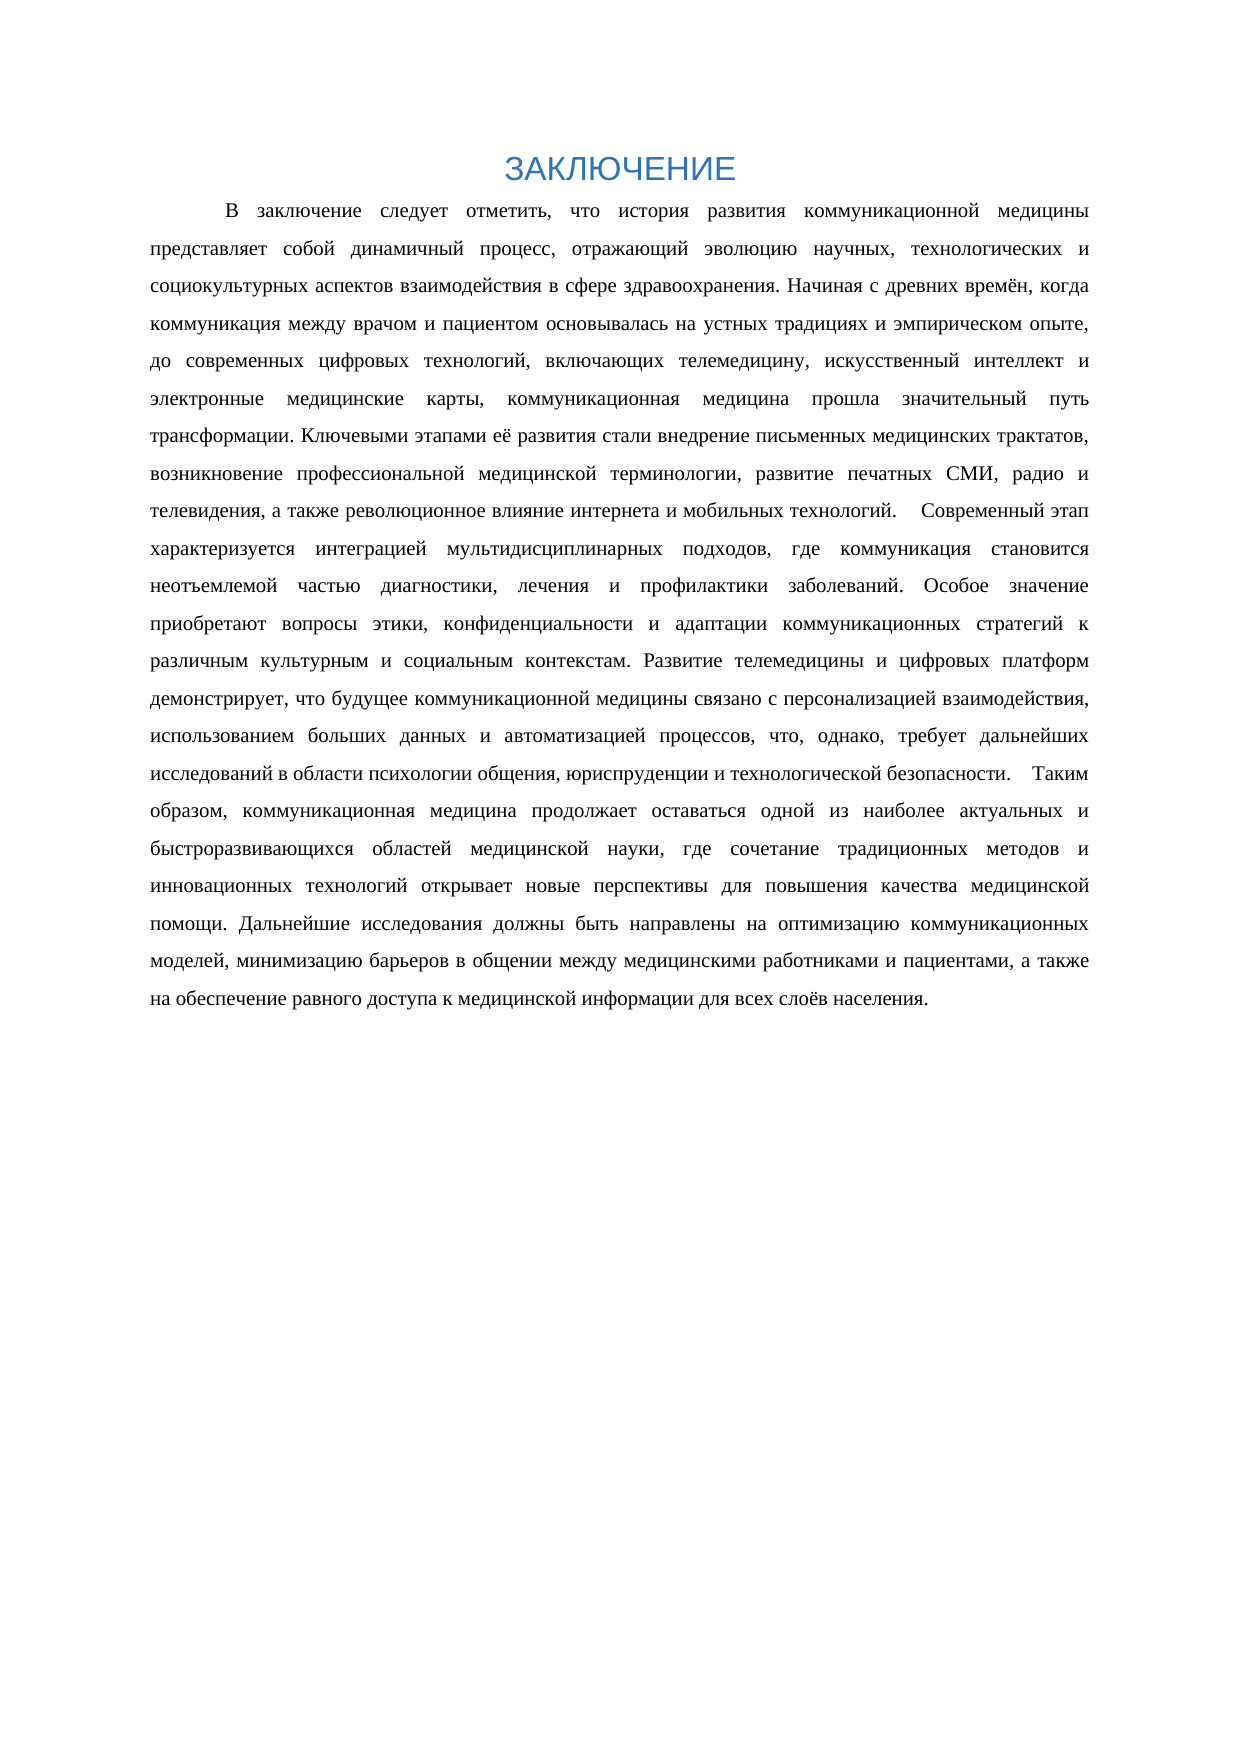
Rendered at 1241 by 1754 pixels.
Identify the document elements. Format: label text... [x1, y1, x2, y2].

subtitle ЗАКЛЮЧЕНИЕ [150, 150, 1090, 187]
text В заключение следует отметить, что история развития коммуникационной медицины представляет собой динамичный процесс, отражающий эволюцию научных, технологических и социокультурных аспектов взаимодействия в сфере здравоохранения. Начиная с древних времён, когда коммуникация между врачом и пациентом основывалась на устных традициях и эмпирическом опыте, до современных цифровых технологий, включающих телемедицину, искусственный интеллект и электронные медицинские карты, коммуникационная медицина прошла значительный путь трансформации. Ключевыми этапами её развития стали внедрение письменных медицинских трактатов, возникновение профессиональной медицинской терминологии, развитие печатных СМИ, радио и телевидения, а также революционное влияние интернета и мобильных технологий. Современный этап характеризуется интеграцией мультидисциплинарных подходов, где коммуникация становится неотъемлемой частью диагностики, лечения и профилактики заболеваний. Особое значение приобретают вопросы этики, конфиденциальности и адаптации коммуникационных стратегий к различным культурным и социальным контекстам. Развитие телемедицины и цифровых платформ демонстрирует, что будущее коммуникационной медицины связано с персонализацией взаимодействия, использованием больших данных и автоматизацией процессов, что, однако, требует дальнейших исследований в области психологии общения, юриспруденции и технологической безопасности. Таким образом, коммуникационная медицина продолжает оставаться одной из наиболее актуальных и быстроразвивающихся областей медицинской науки, где сочетание традиционных методов и инновационных технологий открывает новые перспективы для повышения качества медицинской помощи. Дальнейшие исследования должны быть направлены на оптимизацию коммуникационных моделей, минимизацию барьеров в общении между медицинскими работниками и пациентами, а также на обеспечение равного доступа к медицинской информации для всех слоёв населения. [150, 187, 1090, 1012]
